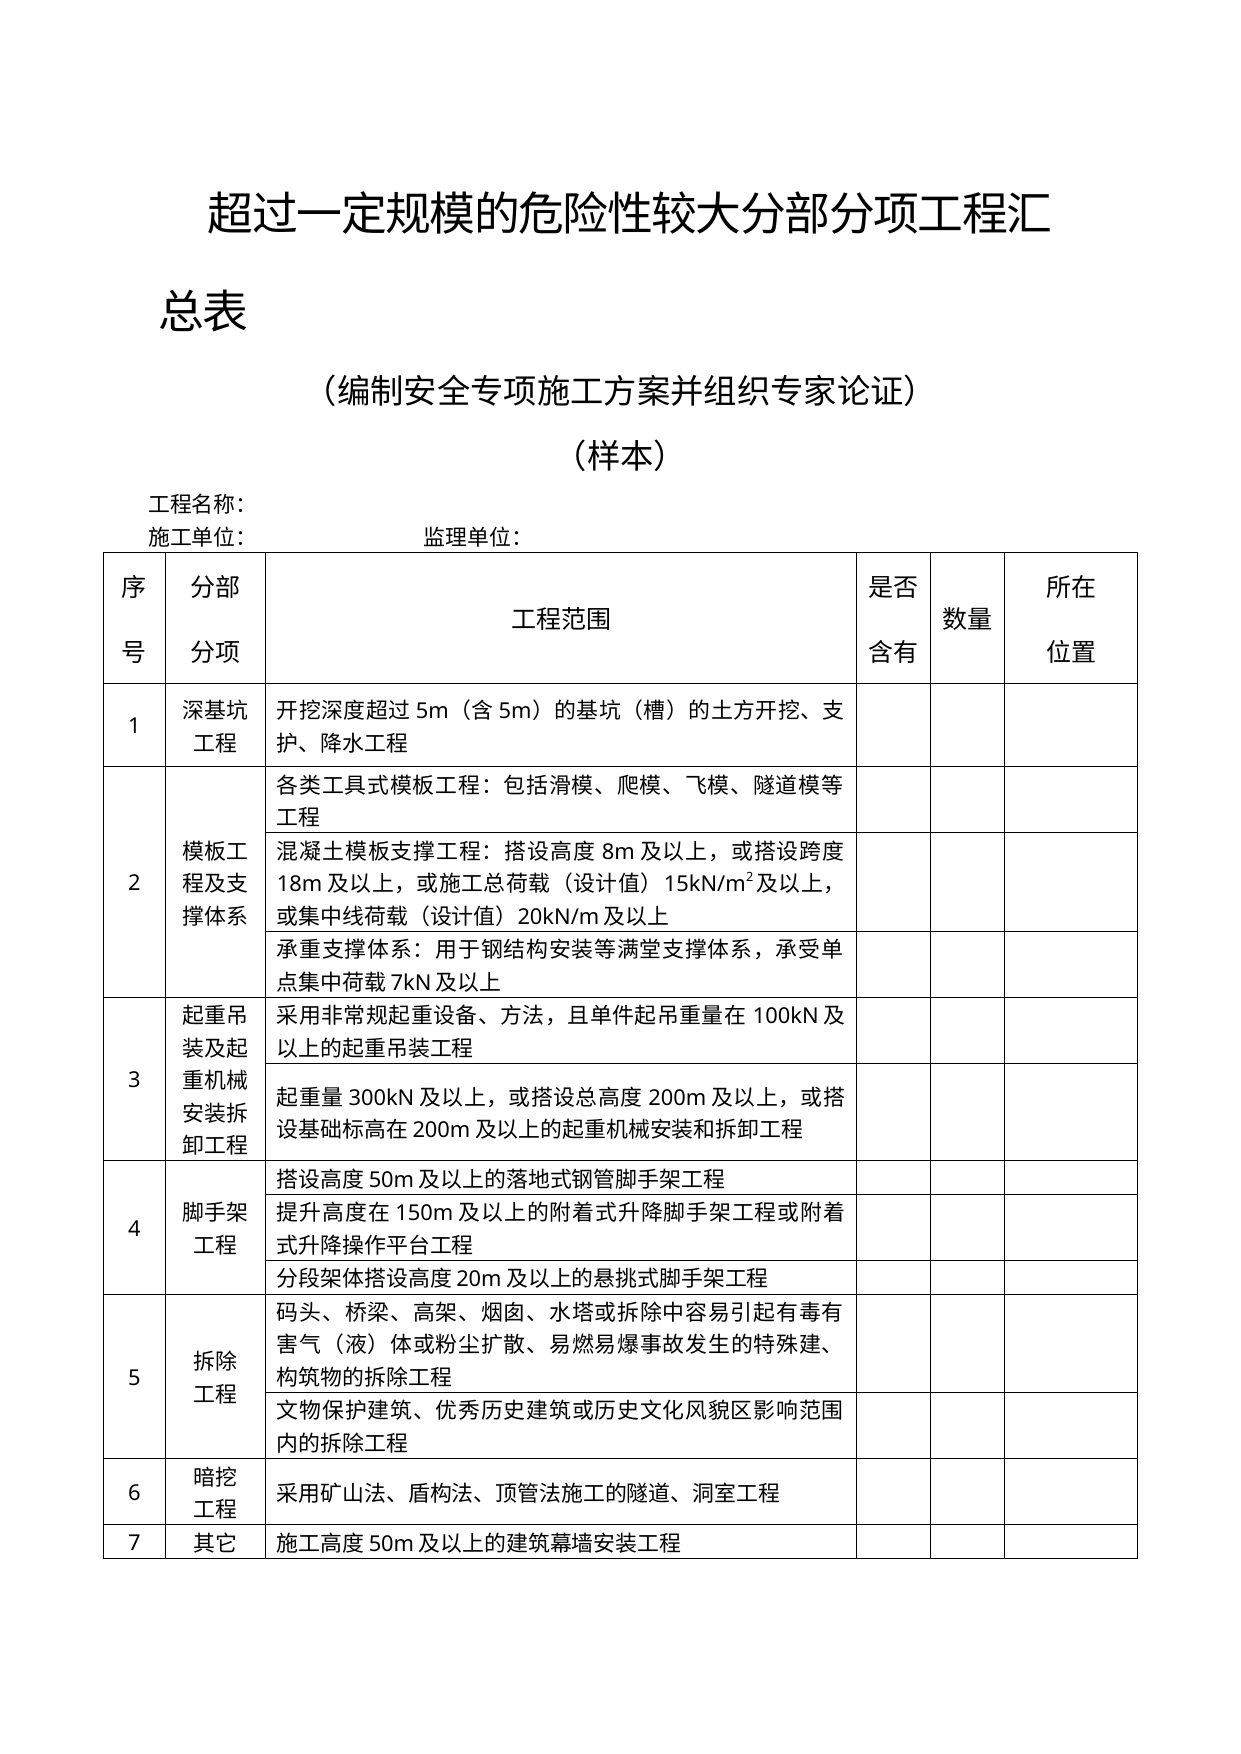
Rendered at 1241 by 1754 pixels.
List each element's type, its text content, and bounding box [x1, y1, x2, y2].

table_cell [931, 1261, 1004, 1293]
table_header 分部 分项 [166, 553, 265, 683]
table_cell [857, 833, 930, 931]
table_cell [1005, 1393, 1137, 1458]
table_cell [857, 684, 930, 766]
table_cell 脚手架工程 [166, 1161, 265, 1293]
table_cell [931, 833, 1004, 931]
table_cell 施工高度50m及以上的建筑幕墙安装工程 [266, 1525, 856, 1558]
table_cell 拆除 工程 [166, 1295, 265, 1458]
table_cell [857, 1393, 930, 1458]
text 超过一定规模的危险性较大分部分项工程汇总表 [158, 162, 1053, 357]
table_cell 深基坑工程 [166, 684, 265, 766]
table_cell [1005, 833, 1137, 931]
text 施工单位： 监理单位： [148, 519, 1053, 552]
table_cell 起重量300kN及以上，或搭设总高度200m及以上，或搭设基础标高在200m及以上的起重机械安装和拆卸工程 [266, 1064, 856, 1160]
table_cell 文物保护建筑、优秀历史建筑或历史文化风貌区影响范围内的拆除工程 [266, 1393, 856, 1458]
table_cell [931, 1064, 1004, 1160]
table_cell 7 [104, 1525, 165, 1558]
table_cell [931, 932, 1004, 997]
table_cell [857, 1064, 930, 1160]
table_cell 模板工程及支撑体系 [166, 767, 265, 997]
table_cell [857, 1459, 930, 1524]
text （样本） [187, 422, 1053, 487]
table_cell [931, 767, 1004, 832]
text 工程名称： [148, 487, 1053, 519]
table_cell 码头、桥梁、高架、烟囱、水塔或拆除中容易引起有毒有害气（液）体或粉尘扩散、易燃易爆事故发生的特殊建、构筑物的拆除工程 [266, 1295, 856, 1392]
table_header 是否 含有 [857, 553, 930, 683]
table_cell [931, 1525, 1004, 1558]
table_cell [1005, 1064, 1137, 1160]
table_cell [857, 1295, 930, 1392]
table_cell 暗挖 工程 [166, 1459, 265, 1524]
table_header 工程范围 [266, 553, 856, 683]
table_cell 起重吊装及起重机械安装拆卸工程 [166, 998, 265, 1160]
table_cell [1005, 1195, 1137, 1260]
table_cell [931, 1161, 1004, 1194]
table_cell [1005, 1459, 1137, 1524]
table_cell 6 [104, 1459, 165, 1524]
table_cell 1 [104, 684, 165, 766]
table_cell [1005, 684, 1137, 766]
table_cell [1005, 1295, 1137, 1392]
table_cell 5 [104, 1295, 165, 1458]
table_cell [857, 1525, 930, 1558]
table_cell [857, 932, 930, 997]
table_cell 2 [104, 767, 165, 997]
table_cell [1005, 932, 1137, 997]
table_cell [857, 1195, 930, 1260]
table_cell 承重支撑体系：用于钢结构安装等满堂支撑体系，承受单点集中荷载7kN及以上 [266, 932, 856, 997]
table_cell 其它 [166, 1525, 265, 1558]
table_cell 分段架体搭设高度20m及以上的悬挑式脚手架工程 [266, 1261, 856, 1293]
table_cell [931, 1195, 1004, 1260]
table_header 所在 位置 [1005, 553, 1137, 683]
table_cell 开挖深度超过5m（含5m）的基坑（槽）的土方开挖、支护、降水工程 [266, 684, 856, 766]
table_cell [931, 684, 1004, 766]
table_header 数量 [931, 553, 1004, 683]
table_cell 4 [104, 1161, 165, 1293]
text （编制安全专项施工方案并组织专家论证） [187, 357, 1053, 422]
table_cell 搭设高度50m及以上的落地式钢管脚手架工程 [266, 1161, 856, 1194]
table_cell [1005, 998, 1137, 1063]
table_cell [857, 1261, 930, 1293]
table_cell [857, 767, 930, 832]
table_cell [1005, 1161, 1137, 1194]
table_header 序号 [104, 553, 165, 683]
table_cell [931, 998, 1004, 1063]
table_cell 采用矿山法、盾构法、顶管法施工的隧道、洞室工程 [266, 1459, 856, 1524]
table_cell [857, 1161, 930, 1194]
table_cell [931, 1459, 1004, 1524]
table_cell [857, 998, 930, 1063]
table_cell [1005, 1261, 1137, 1293]
table_cell 各类工具式模板工程：包括滑模、爬模、飞模、隧道模等工程 [266, 767, 856, 832]
table_cell [931, 1393, 1004, 1458]
table_cell 3 [104, 998, 165, 1160]
table_cell [1005, 1525, 1137, 1558]
table_cell 采用非常规起重设备、方法，且单件起吊重量在100kN及以上的起重吊装工程 [266, 998, 856, 1063]
table_cell 混凝土模板支撑工程：搭设高度8m及以上，或搭设跨度18m及以上，或施工总荷载（设计值）15kN/m2及以上，或集中线荷载（设计值）20kN/m及以上 [266, 833, 856, 931]
table_cell [1005, 767, 1137, 832]
table_cell [931, 1295, 1004, 1392]
table_cell 提升高度在150m及以上的附着式升降脚手架工程或附着式升降操作平台工程 [266, 1195, 856, 1260]
